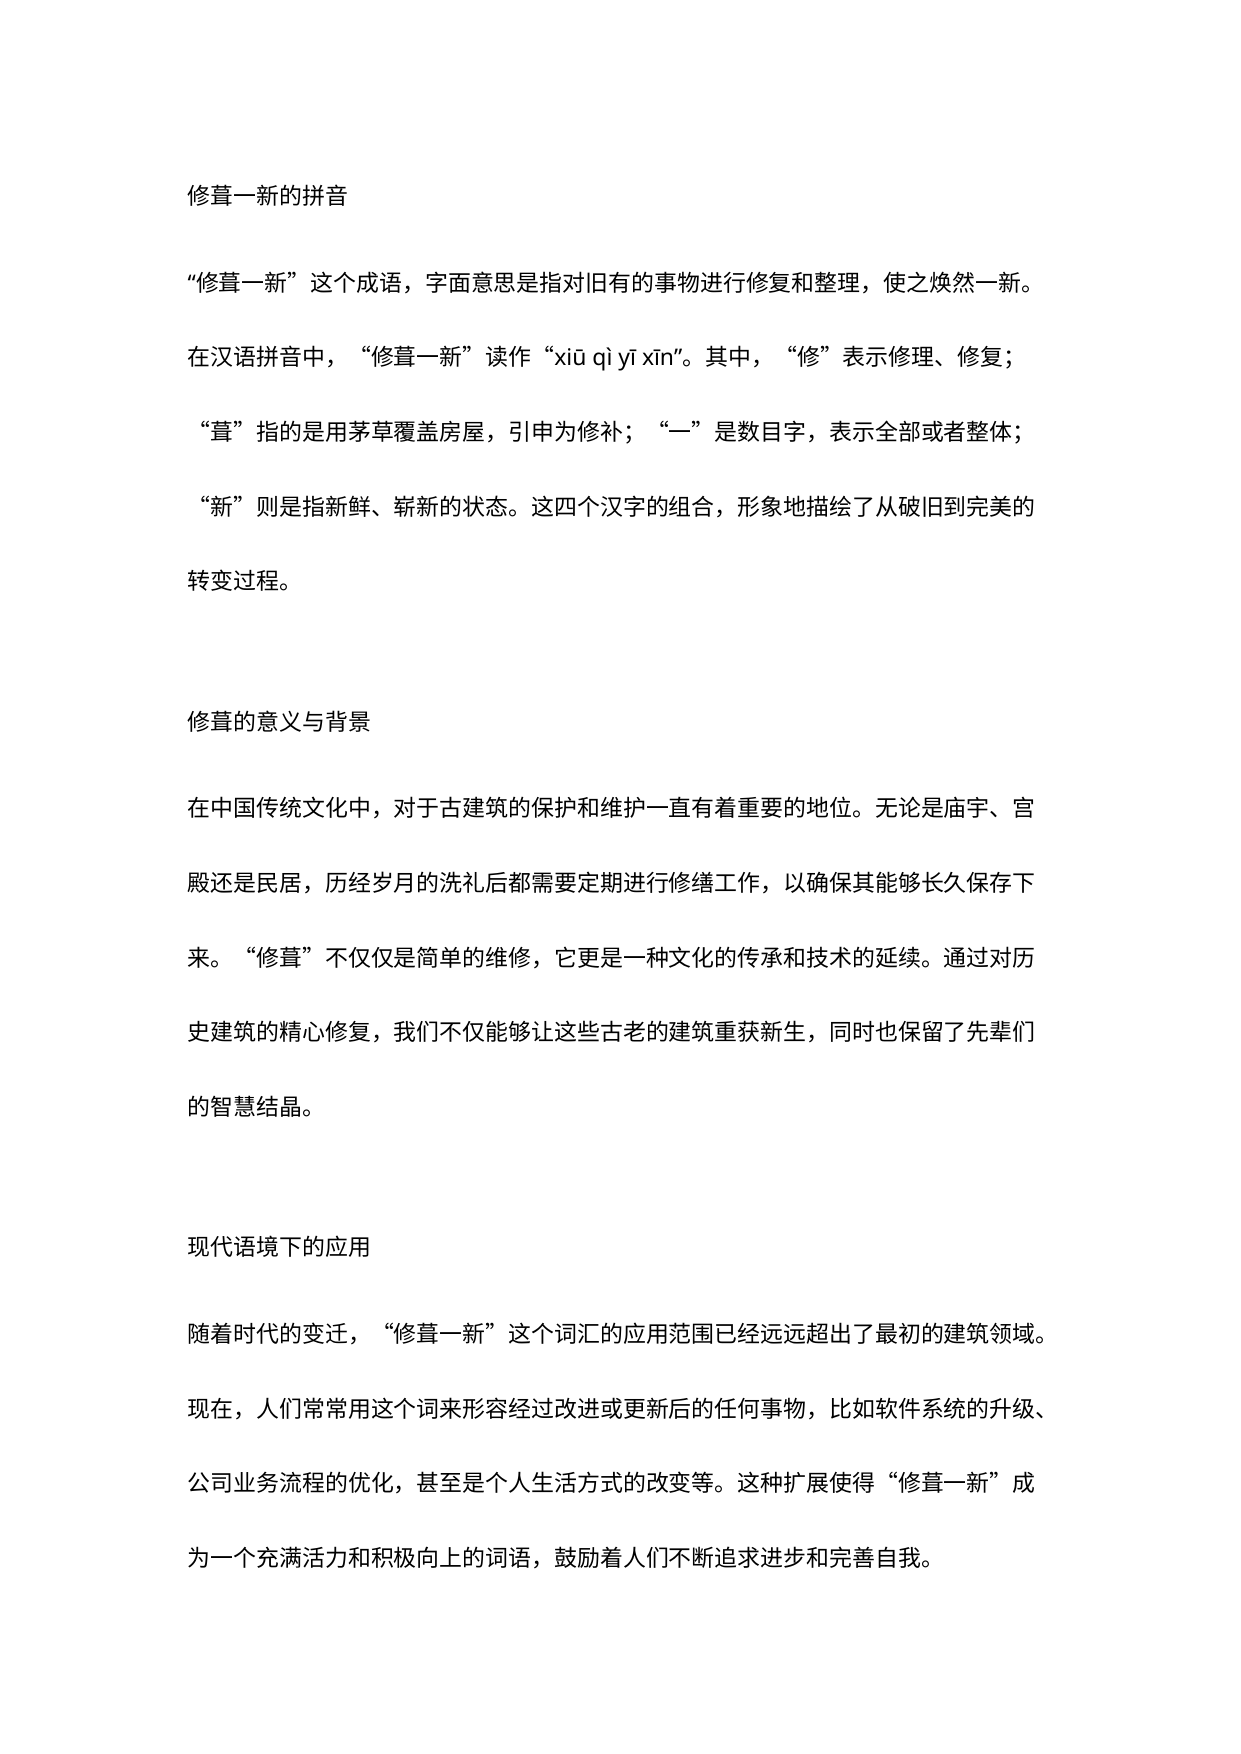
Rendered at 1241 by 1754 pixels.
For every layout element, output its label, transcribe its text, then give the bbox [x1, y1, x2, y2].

text 在中国传统文化中，对于古建筑的保护和维护一直有着重要的地位。无论是庙宇、宫殿还是民居，历经岁月的洗礼后都需要定期进行修缮工作，以确保其能够长久保存下来。“修葺”不仅仅是简单的维修，它更是一种文化的传承和技术的延续。通过对历史建筑的精心修复，我们不仅能够让这些古老的建筑重获新生，同时也保留了先辈们的智慧结晶。 [187, 774, 1053, 1138]
text 修葺的意义与背景 [187, 688, 1053, 753]
text 现代语境下的应用 [187, 1213, 1053, 1278]
text “修葺一新”这个成语，字面意思是指对旧有的事物进行修复和整理，使之焕然一新。在汉语拼音中，“修葺一新”读作“xiū qì yī xīn”。其中，“修”表示修理、修复；“葺”指的是用茅草覆盖房屋，引申为修补；“一”是数目字，表示全部或者整体；“新”则是指新鲜、崭新的状态。这四个汉字的组合，形象地描绘了从破旧到完美的转变过程。 [187, 248, 1053, 612]
text 修葺一新的拼音 [187, 162, 1053, 227]
text 随着时代的变迁，“修葺一新”这个词汇的应用范围已经远远超出了最初的建筑领域。现在，人们常常用这个词来形容经过改进或更新后的任何事物，比如软件系统的升级、公司业务流程的优化，甚至是个人生活方式的改变等。这种扩展使得“修葺一新”成为一个充满活力和积极向上的词语，鼓励着人们不断追求进步和完善自我。 [187, 1300, 1053, 1589]
